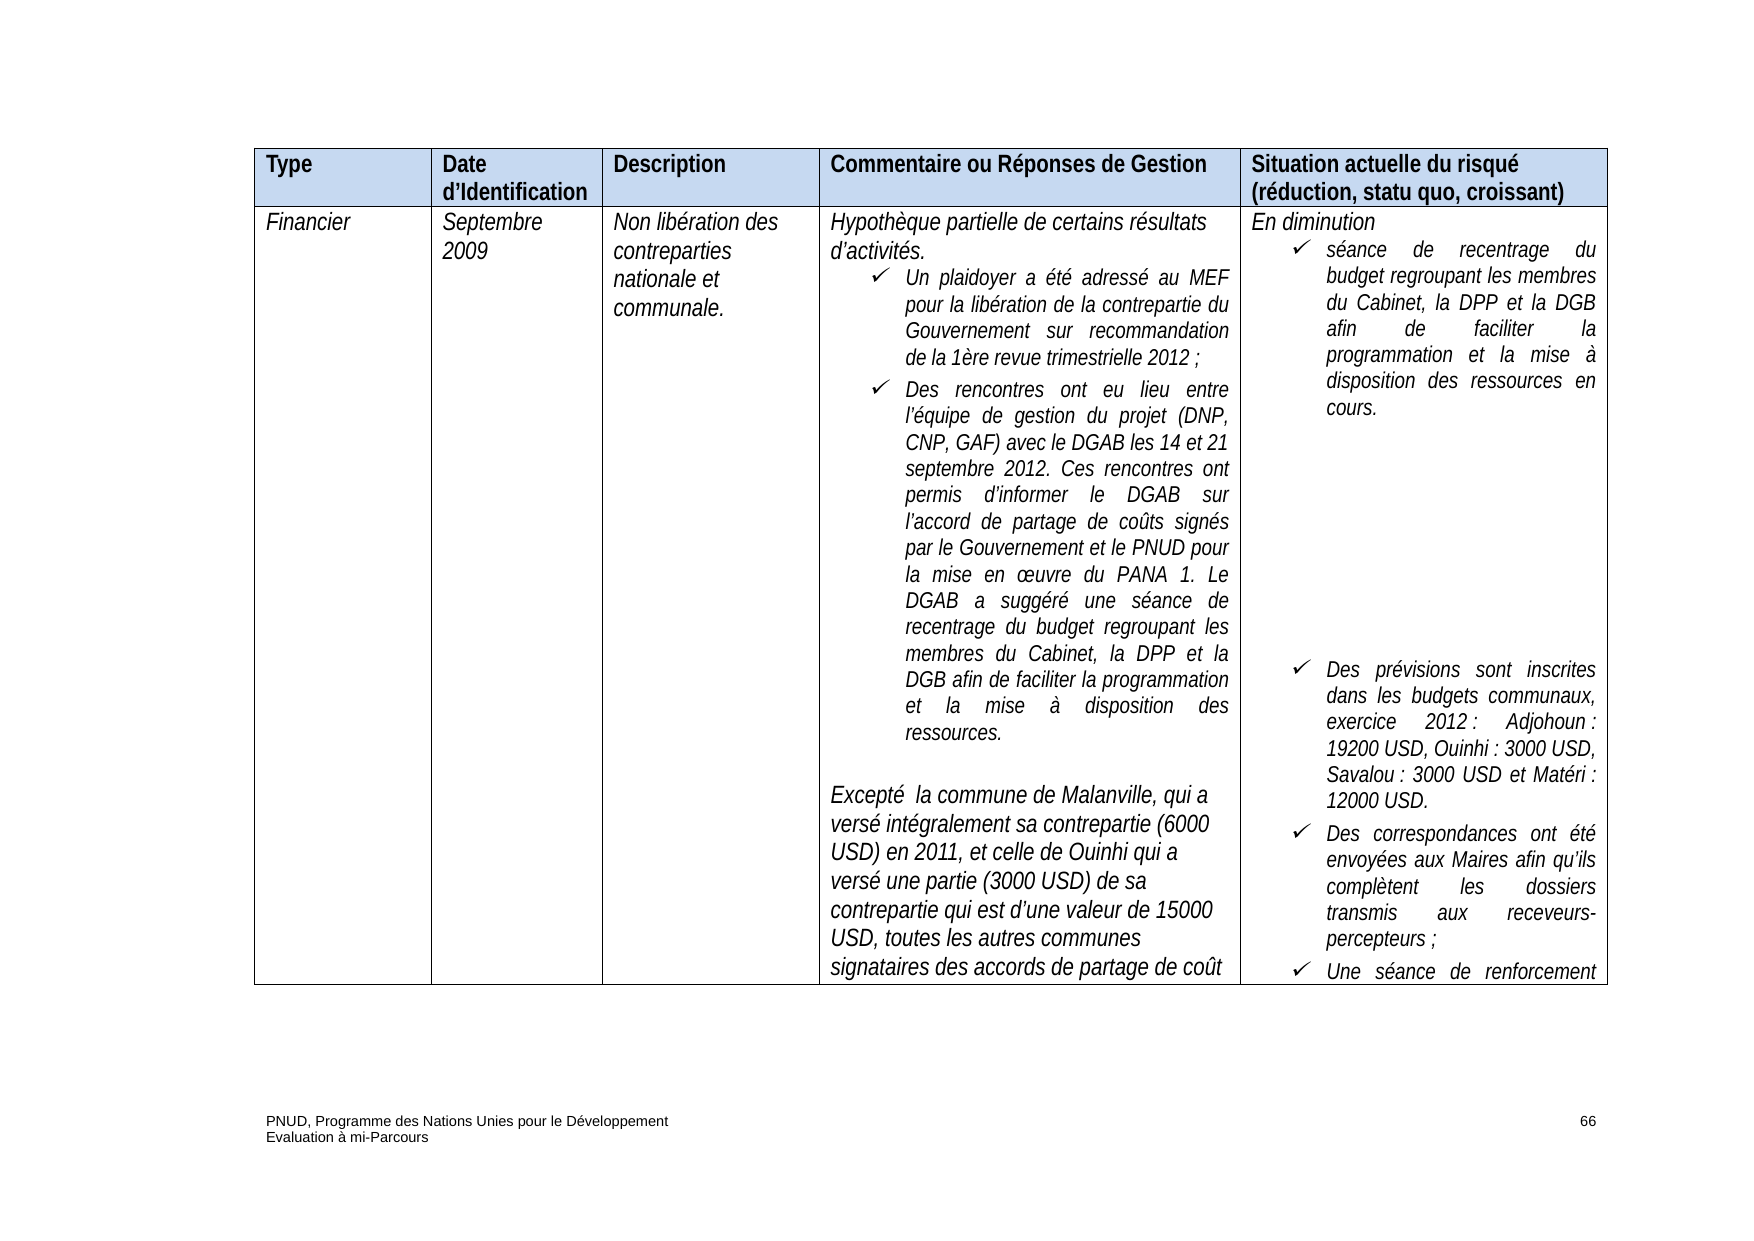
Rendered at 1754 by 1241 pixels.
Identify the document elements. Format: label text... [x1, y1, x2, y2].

table_header Situation actuelle du risqué (réduction, statu quo, croissant) [1241, 149, 1607, 206]
table_header Type [255, 149, 431, 206]
table_cell Financier [255, 207, 431, 984]
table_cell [1241, 207, 1607, 984]
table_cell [820, 207, 1240, 984]
table_header Date d’Identification [432, 149, 602, 206]
table_cell Septembre 2009 [432, 207, 602, 984]
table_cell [603, 207, 819, 984]
table_header Description [603, 149, 819, 206]
table_header Commentaire ou Réponses de Gestion [820, 149, 1240, 206]
